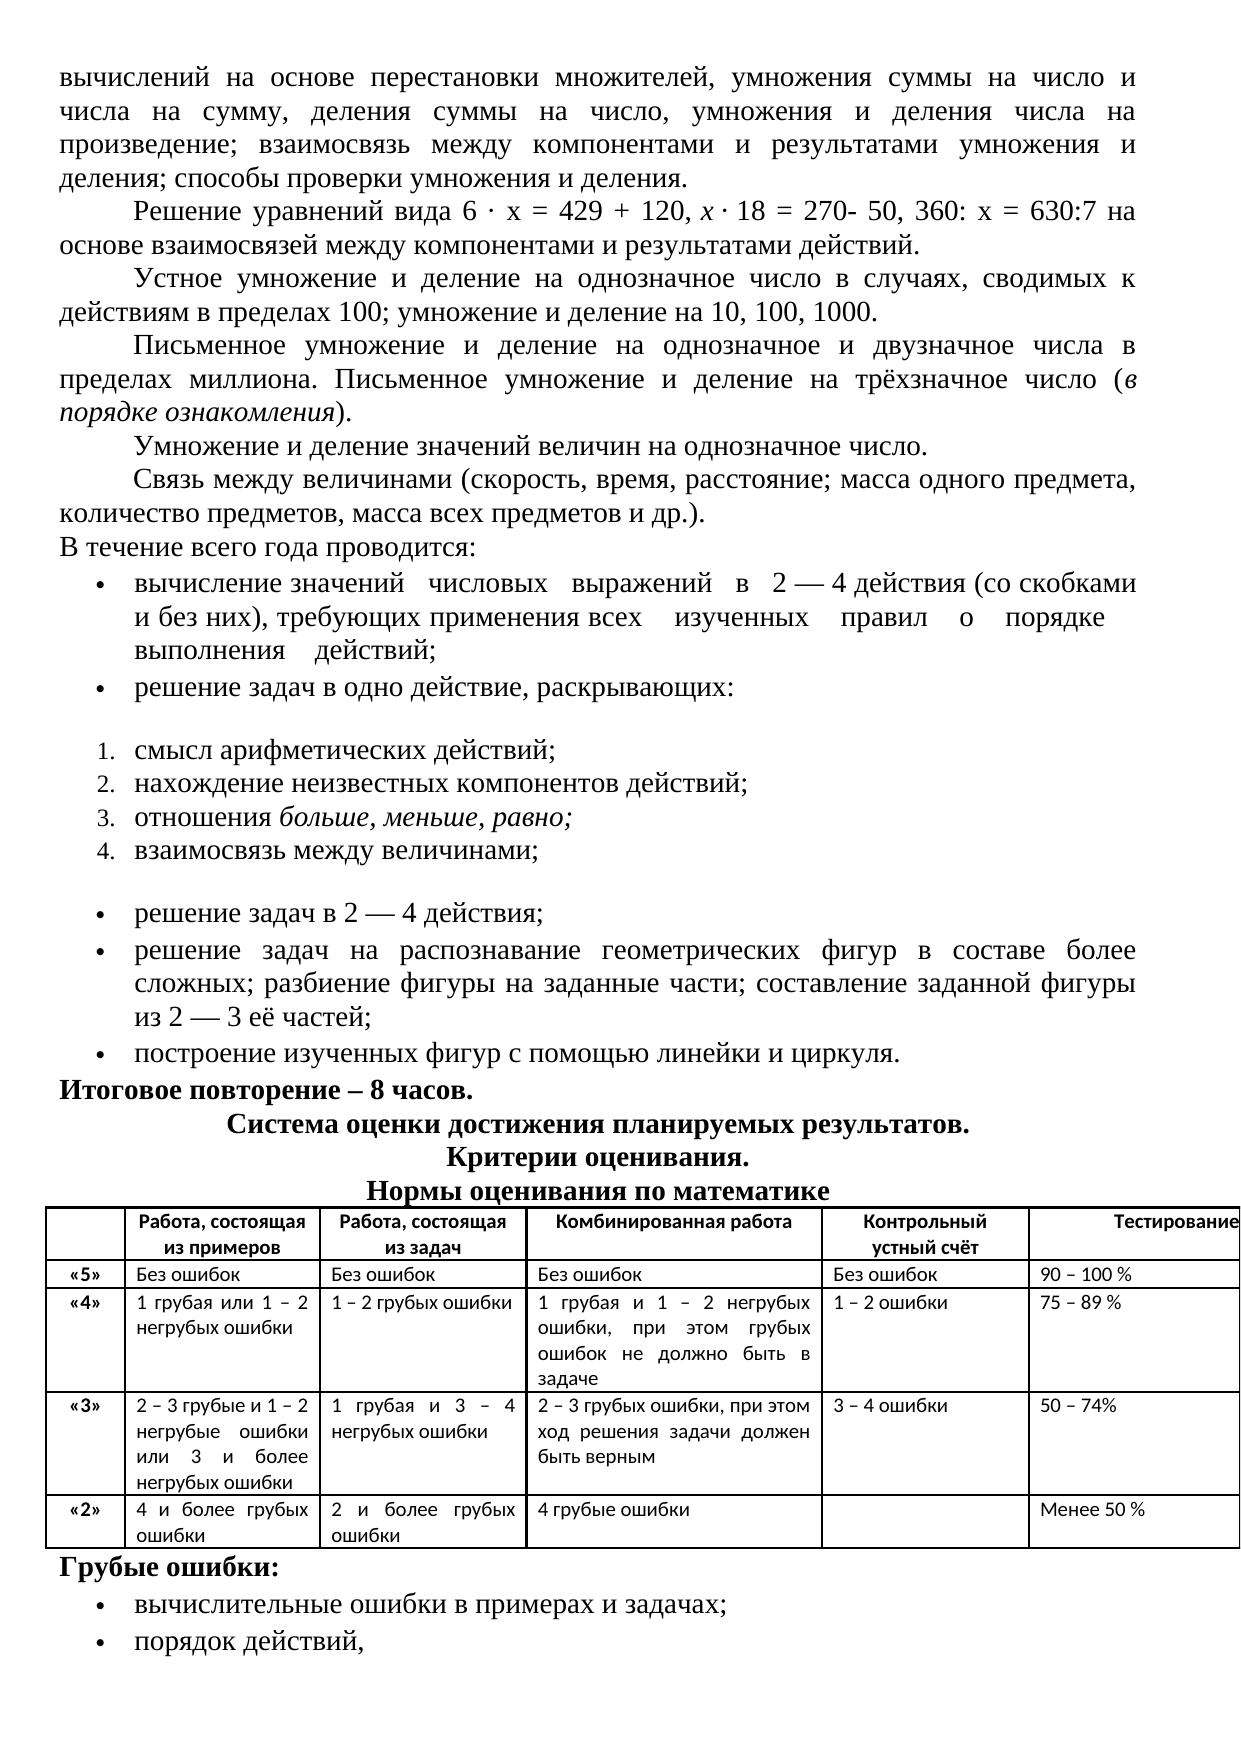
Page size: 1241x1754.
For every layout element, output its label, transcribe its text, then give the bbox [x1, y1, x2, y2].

table_cell «2» [47, 1496, 124, 1547]
list вычисление значений числовых выражений в 2 — 4 действия (со скобками и без них), требующих применения всех изученных правил о порядке выполнения действий; [97, 565, 1137, 666]
table_cell Без ошибок [823, 1261, 1028, 1287]
list отношения больше, меньше, равно; [97, 799, 1137, 832]
table_cell 1 грубая и 1 – 2 негрубых ошибки, при этом грубых ошибок не должно быть в задаче [528, 1289, 821, 1391]
table_cell 3 – 4 ошибки [823, 1393, 1028, 1494]
text Решение уравнений вида 6 · х = 429 + 120, х · 18 = 270- 50, 360: х = 630:7 на основе взаимосвязей между компонентами и результатами действий. [59, 193, 1137, 260]
list порядок действий, [97, 1623, 1137, 1656]
table_cell «5» [47, 1261, 124, 1287]
table_cell 4 и более грубых ошибки [126, 1496, 319, 1547]
text Связь между величинами (скорость, время, расстояние; масса одного предмета, количество предметов, масса всех предметов и др.). [59, 462, 1137, 529]
table_cell Без ошибок [126, 1261, 319, 1287]
table_header Работа, состоящая из примеров [126, 1209, 319, 1259]
table_header Тестирование [1030, 1209, 1239, 1259]
text Письменное умножение и деление на однозначное и двузначное числа в пределах миллиона. Письменное умножение и деление на трёхзначное число (в порядке ознакомления). [59, 327, 1137, 428]
list решение задач на распознавание геометрических фигур в составе более сложных; разбиение фигуры на заданные части; составление заданной фигуры из 2 — 3 её частей; [97, 932, 1137, 1032]
table_cell 1 грубая или 1 – 2 негрубых ошибки [126, 1289, 319, 1391]
text Нормы оценивания по математике [59, 1173, 1137, 1206]
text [59, 59, 1137, 193]
table_cell 4 грубые ошибки [528, 1496, 821, 1547]
list решение задач в 2 — 4 действия; [97, 895, 1137, 929]
text Устное умножение и деление на однозначное число в случаях, сводимых к действиям в пределах 100; умножение и деление на 10, 100, 1000. [59, 260, 1137, 327]
table_cell 2 – 3 грубых ошибки, при этом ход решения задачи должен быть верным [528, 1393, 821, 1494]
list построение изученных фигур с помощью линейки и циркуля. [97, 1036, 1137, 1069]
table_cell [823, 1496, 1028, 1547]
table_cell 1 – 2 ошибки [823, 1289, 1028, 1391]
table_cell 2 – 3 грубые и 1 – 2 негрубые ошибки или 3 и более негрубых ошибки [126, 1393, 319, 1494]
text Итоговое повторение – 8 часов. [59, 1072, 1137, 1106]
table_cell «4» [47, 1289, 124, 1391]
table_cell Без ошибок [321, 1261, 525, 1287]
table_cell 1 грубая и 3 – 4 негрубых ошибки [321, 1393, 525, 1494]
text Критерии оценивания. [59, 1139, 1137, 1173]
table_cell 50 – 74% [1030, 1393, 1239, 1494]
text Умножение и деление значений величин на однозначное число. [59, 428, 1137, 462]
table_cell 1 – 2 грубых ошибки [321, 1289, 525, 1391]
table_header Контрольный устный счёт [823, 1209, 1028, 1259]
table_cell 90 – 100 % [1030, 1261, 1239, 1287]
table_header Комбинированная работа [528, 1209, 821, 1259]
list взаимосвязь между величинами; [97, 832, 1137, 866]
table_cell Без ошибок [528, 1261, 821, 1287]
table_cell «3» [47, 1393, 124, 1494]
table_header [47, 1209, 124, 1259]
text Грубые ошибки: [59, 1549, 1137, 1583]
table_header Работа, состоящая из задач [321, 1209, 525, 1259]
list нахождение неизвестных компонентов действий; [97, 765, 1137, 799]
list решение задач в одно действие, раскрывающих: [97, 669, 1137, 703]
table_cell 75 – 89 % [1030, 1289, 1239, 1391]
text В течение всего года проводится: [59, 529, 1137, 562]
list смысл арифметических действий; [97, 732, 1137, 765]
table_cell Менее 50 % [1030, 1496, 1239, 1547]
list вычислительные ошибки в примерах и задачах; [97, 1586, 1137, 1619]
table_cell 2 и более грубых ошибки [321, 1496, 525, 1547]
text Система оценки достижения планируемых результатов. [59, 1106, 1137, 1139]
